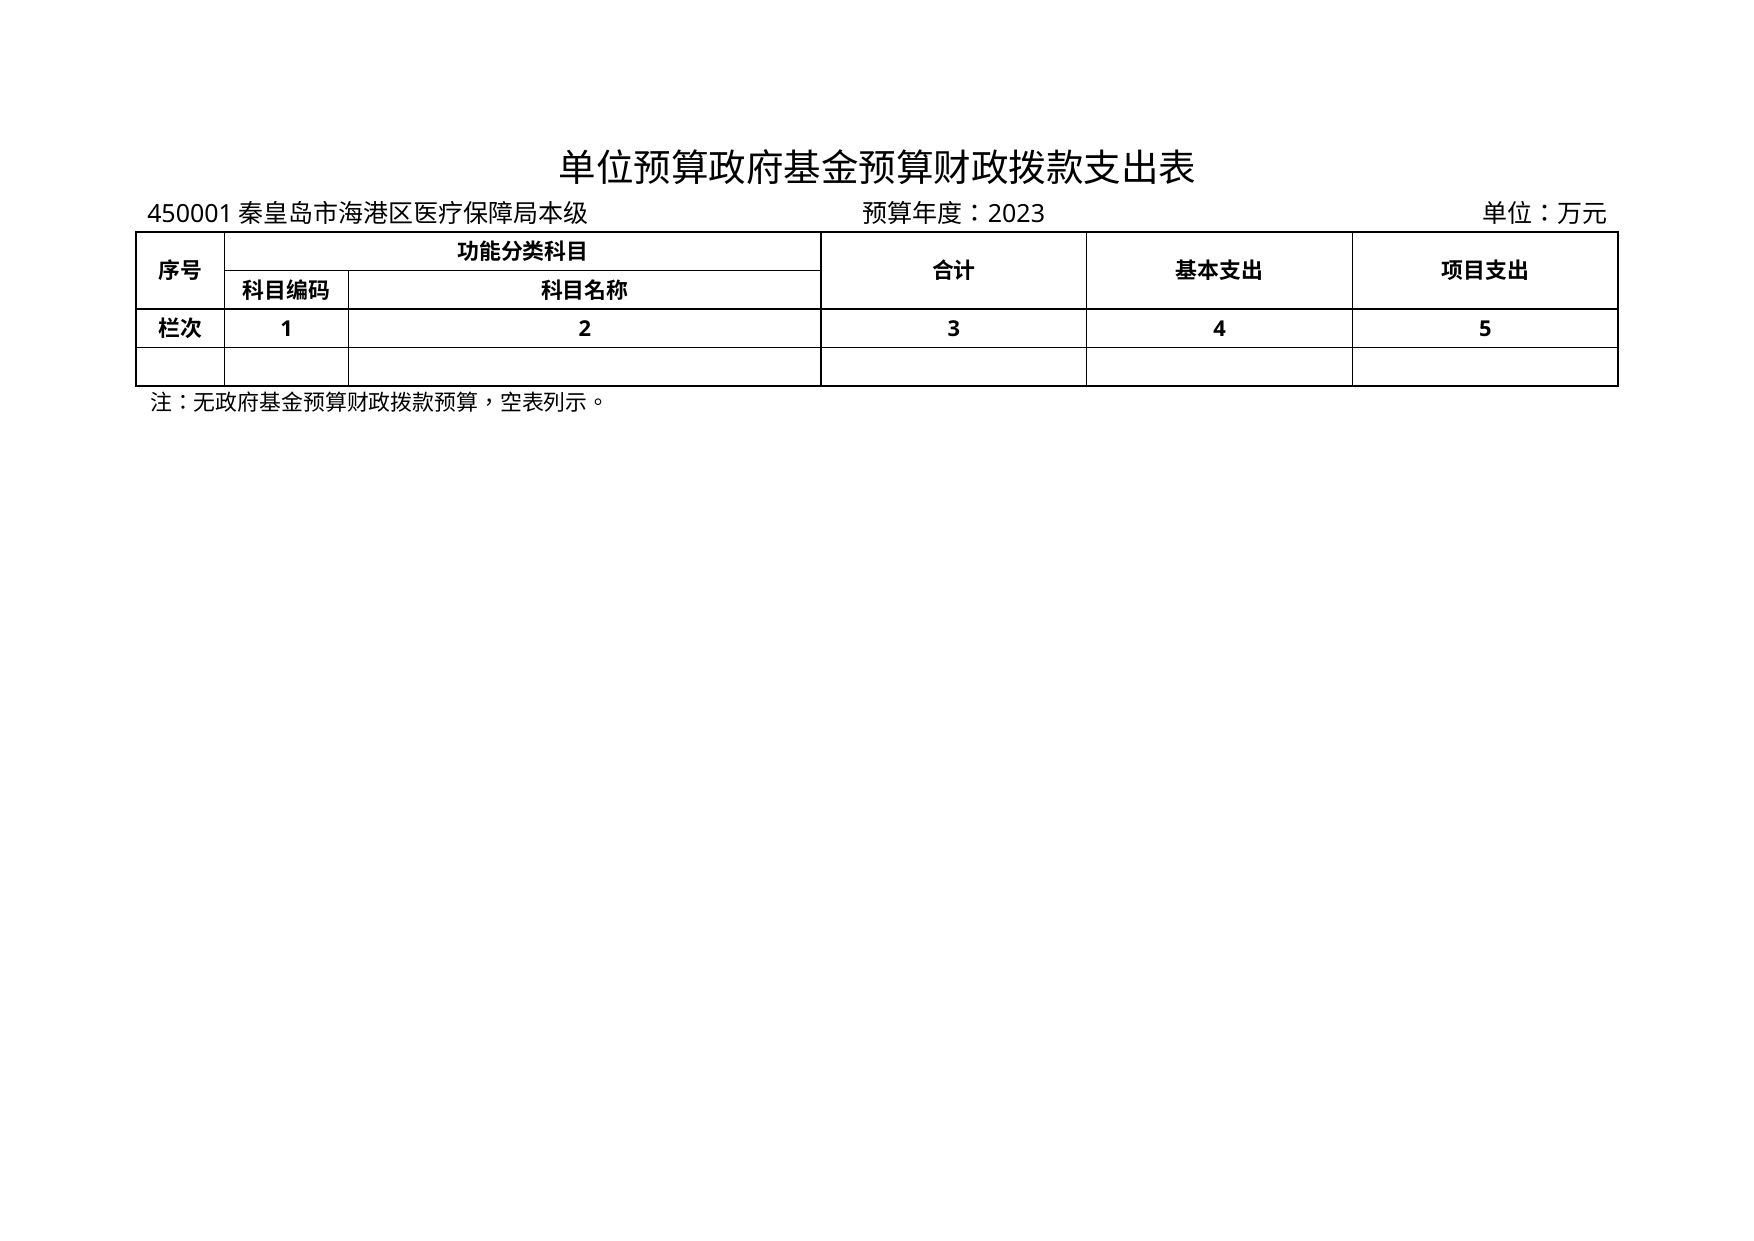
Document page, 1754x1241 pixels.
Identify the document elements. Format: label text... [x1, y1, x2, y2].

table_cell 功能分类科目 [225, 233, 820, 270]
table_cell 4 [1087, 310, 1352, 347]
table_cell 栏次 [137, 310, 224, 347]
text 注：无政府基金预算财政拨款预算，空表列示。 [106, 387, 1648, 416]
table_header 单位：万元 [1087, 195, 1617, 231]
table_cell 科目编码 [225, 271, 348, 308]
table_header 450001秦皇岛市海港区医疗保障局本级 [137, 195, 820, 231]
table_cell [137, 348, 224, 385]
table_cell 2 [349, 310, 820, 347]
table_cell [1087, 348, 1352, 385]
table_cell 序号 [137, 233, 224, 308]
table_cell [349, 348, 820, 385]
table_cell 科目名称 [349, 271, 820, 308]
table_cell 5 [1353, 310, 1617, 347]
table_cell 基本支出 [1087, 233, 1352, 308]
table_cell [822, 348, 1086, 385]
table_header 预算年度：2023 [822, 195, 1086, 231]
table_cell 合计 [822, 233, 1086, 308]
table_cell 1 [225, 310, 348, 347]
table_cell 项目支出 [1353, 233, 1617, 308]
table_cell 3 [822, 310, 1086, 347]
text 单位预算政府基金预算财政拨款支出表 [106, 142, 1648, 193]
table_cell [1353, 348, 1617, 385]
table_cell [225, 348, 348, 385]
